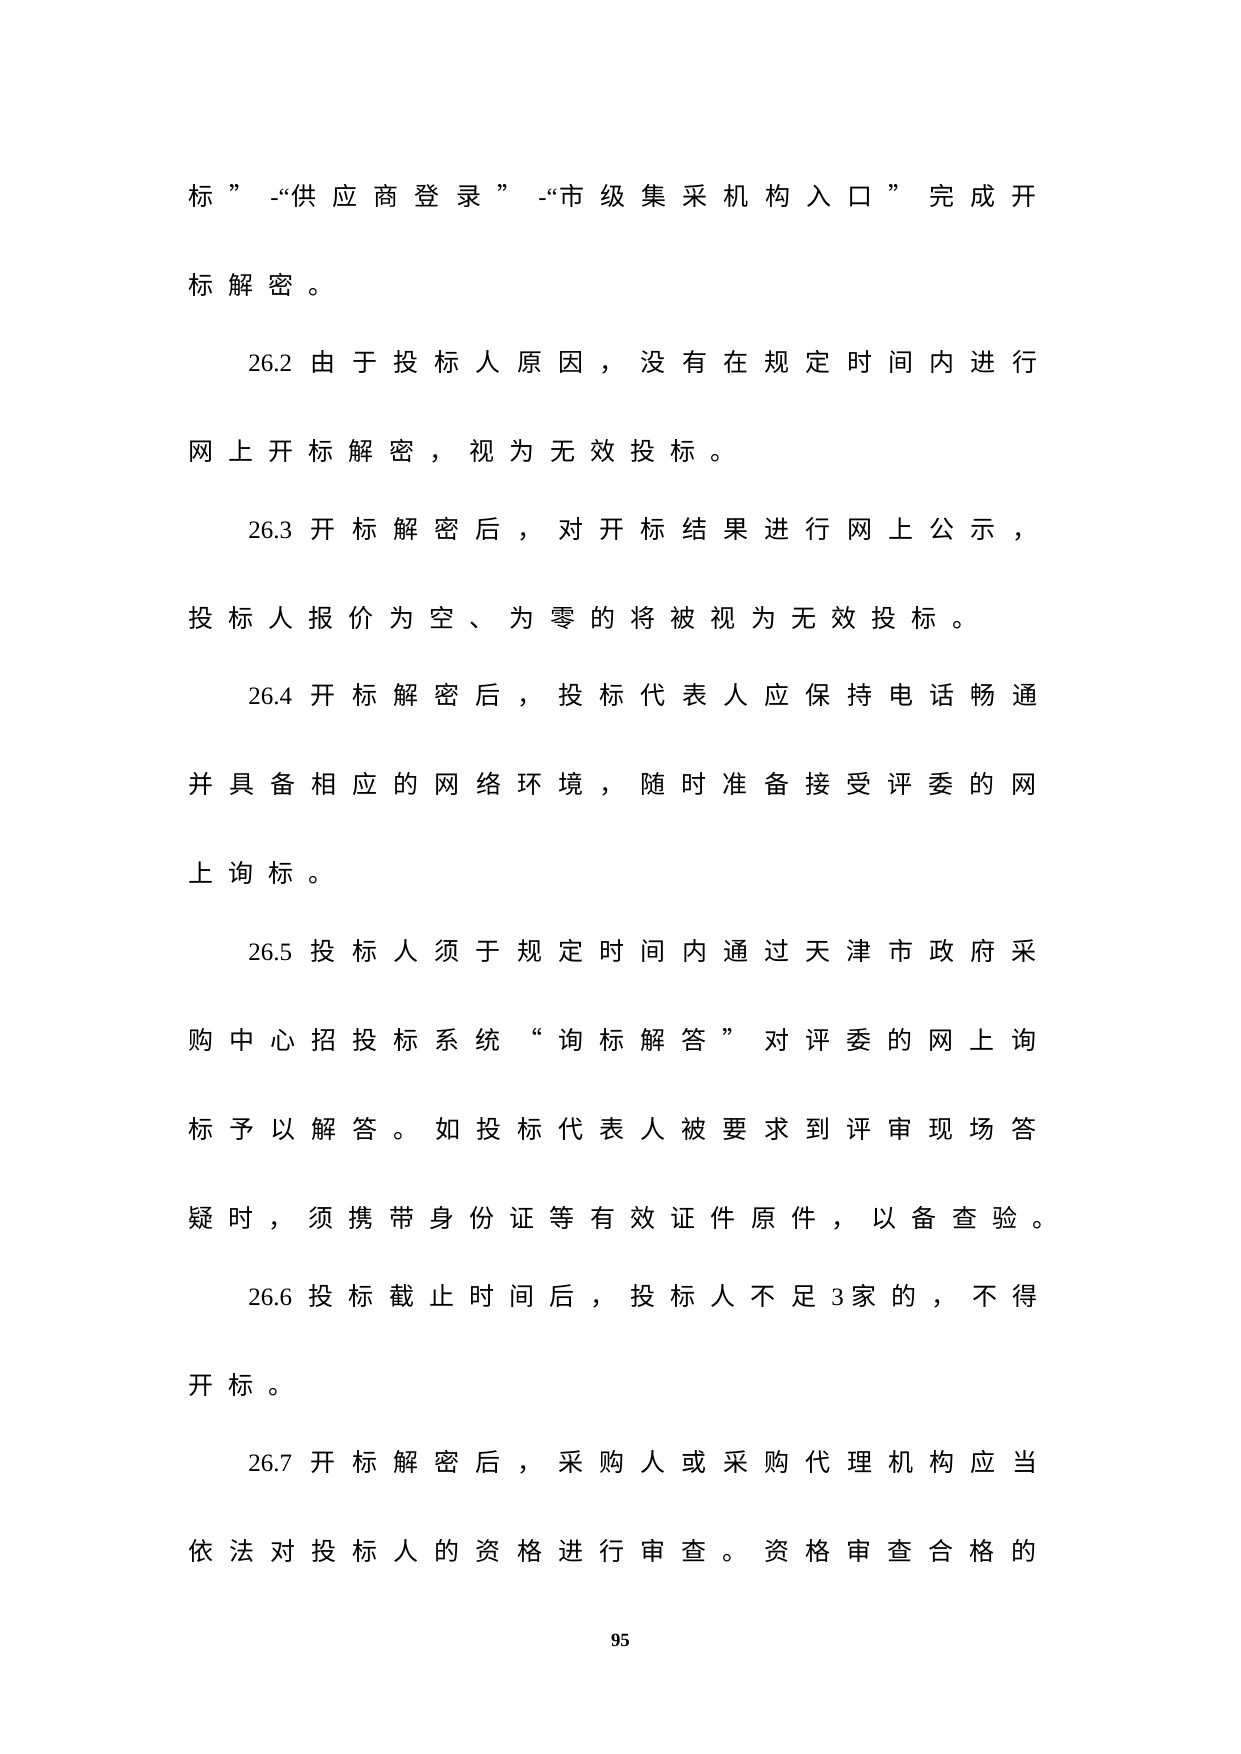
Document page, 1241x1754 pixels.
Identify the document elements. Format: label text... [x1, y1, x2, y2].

text 26.5 投标人须于规定时间内通过天津市政府采购中心招投标系统“询标解答”对评委的网上询标予以解答。如投标代表人被要求到评审现场答疑时，须携带身份证等有效证件原件，以备查验。 [188, 920, 1052, 1246]
text 26.2 由于投标人原因，没有在规定时间内进行网上开标解密，视为无效投标。 [188, 331, 1052, 479]
text 26.3 开标解密后，对开标结果进行网上公示，投标人报价为空、为零的将被视为无效投标。 [188, 498, 1052, 646]
text 26.6 投标截止时间后，投标人不足3家的，不得开标。 [188, 1264, 1052, 1413]
text 26.4 开标解密后，投标代表人应保持电话畅通并具备相应的网络环境，随时准备接受评委的网上询标。 [188, 664, 1052, 902]
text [188, 164, 1052, 313]
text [188, 1431, 1052, 1579]
